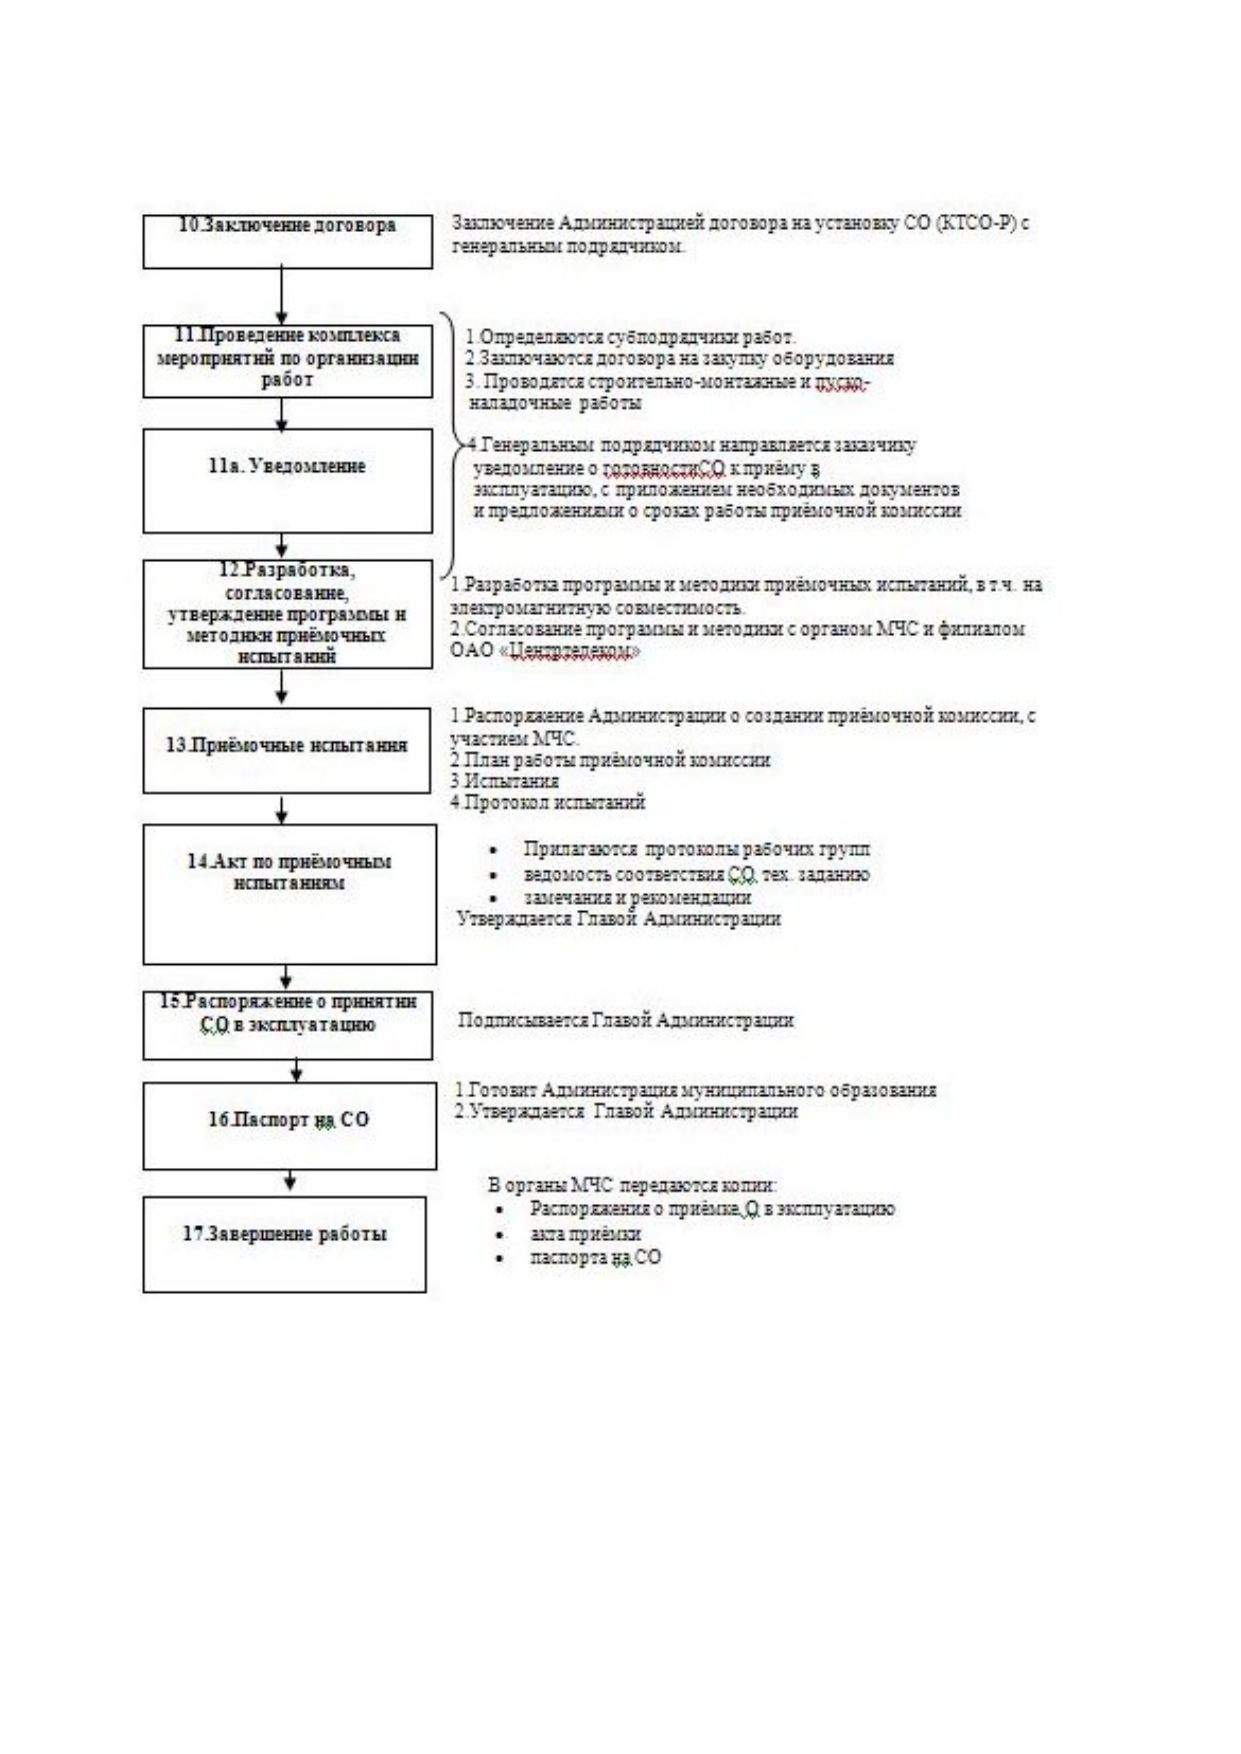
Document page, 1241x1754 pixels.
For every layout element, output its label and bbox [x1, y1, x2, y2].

picture [88, 177, 1063, 1313]
